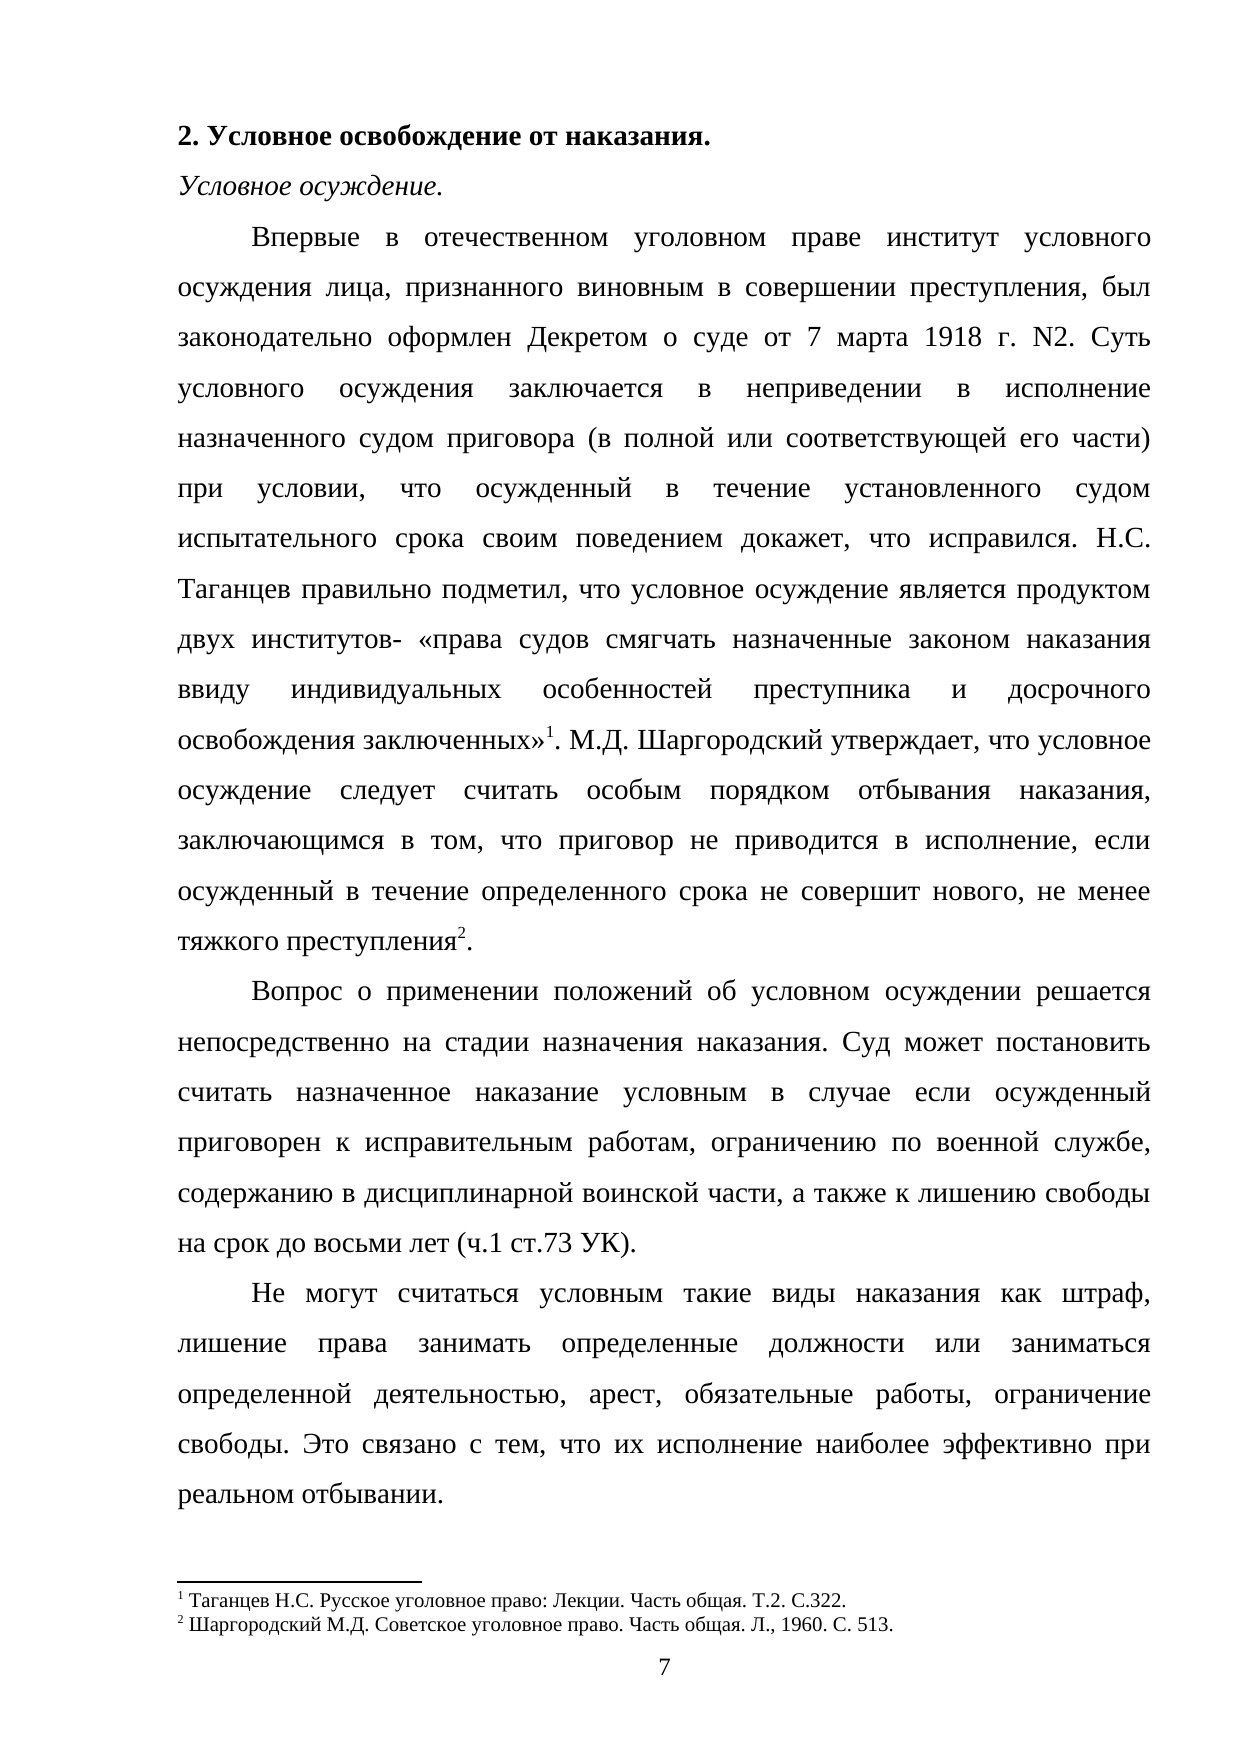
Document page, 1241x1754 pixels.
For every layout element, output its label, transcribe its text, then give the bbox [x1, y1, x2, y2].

text Не могут считаться условным такие виды наказания как штраф, лишение права занимать определенные должности или заниматься определенной деятельностью, арест, обязательные работы, ограничение свободы. Это связано с тем, что их исполнение наиболее эффективно при реальном отбывании. [177, 1275, 1152, 1510]
text Вопрос о применении положений об условном осуждении решается непосредственно на стадии назначения наказания. Суд может постановить считать назначенное наказание условным в случае если осужденный приговорен к исправительным работам, ограничению по военной службе, содержанию в дисциплинарной воинской части, а также к лишению свободы на срок до восьми лет (ч.1 ст.73 УК). [177, 973, 1152, 1258]
text 2. Условное освобождение от наказания. [177, 118, 1152, 152]
text Условное осуждение. [177, 168, 1152, 202]
text Впервые в отечественном уголовном праве институт условного осуждения лица, признанного виновным в совершении преступления, был законодательно оформлен Декретом о суде от 7 марта . N2. Суть условного осуждения заключается в неприведении в исполнение назначенного судом приговора (в полной или соответствующей его части) при условии, что осужденный в течение установленного судом испытательного срока своим поведением докажет, что исправился. Н.С. Таганцев правильно подметил, что условное осуждение является продуктом двух институтов- «права судов смягчать назначенные законом наказания ввиду индивидуальных особенностей преступника и досрочного освобождения заключенных». М.Д. Шаргородский утверждает, что условное осуждение следует считать особым порядком отбывания наказания, заключающимся в том, что приговор не приводится в исполнение, если осужденный в течение определенного срока не совершит нового, не менее тяжкого преступления. [177, 219, 1152, 957]
